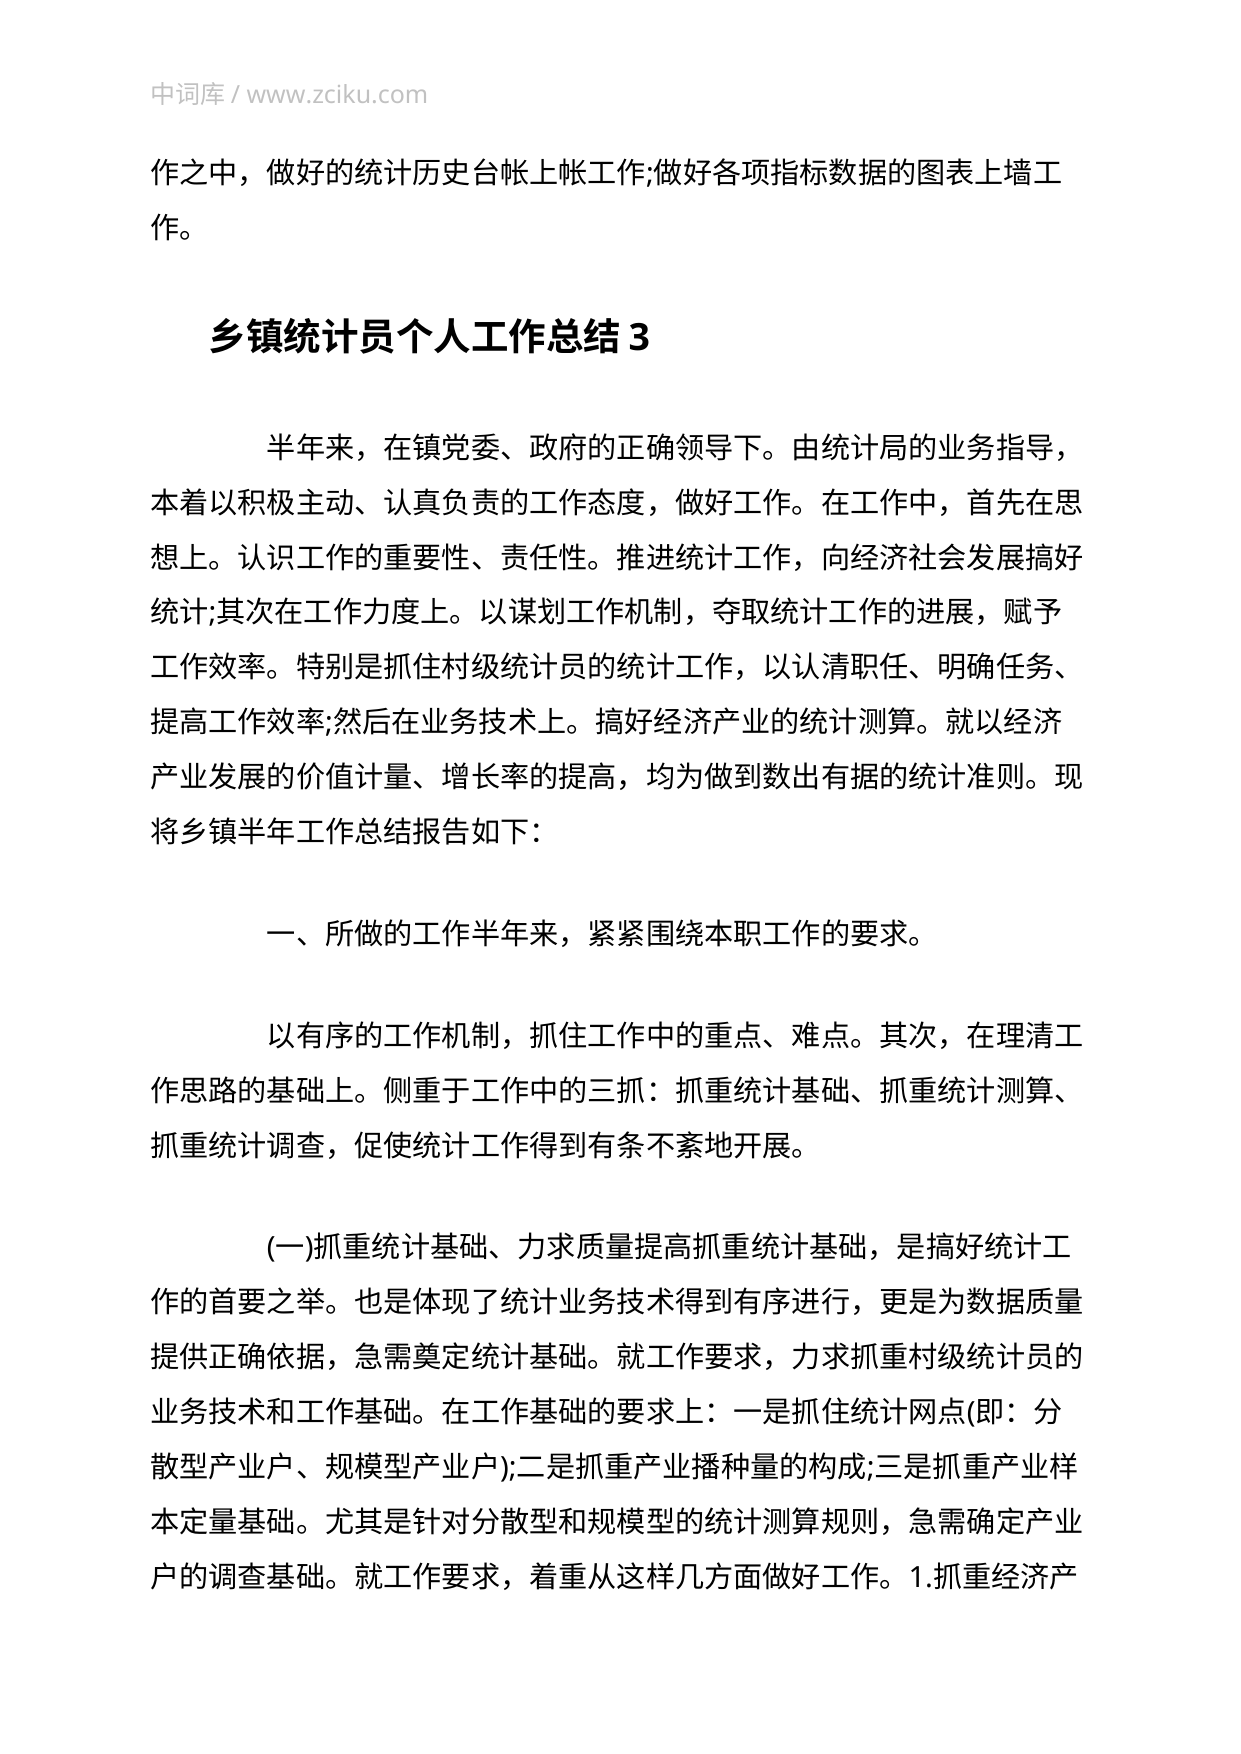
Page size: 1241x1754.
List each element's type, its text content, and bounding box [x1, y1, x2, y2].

text 以有序的工作机制，抓住工作中的重点、难点。其次，在理清工作思路的基础上。侧重于工作中的三抓：抓重统计基础、抓重统计测算、抓重统计调查，促使统计工作得到有条不紊地开展。 [150, 1012, 1090, 1164]
text 半年来，在镇党委、政府的正确领导下。由统计局的业务指导，本着以积极主动、认真负责的工作态度，做好工作。在工作中，首先在思想上。认识工作的重要性、责任性。推进统计工作，向经济社会发展搞好统计;其次在工作力度上。以谋划工作机制，夺取统计工作的进展，赋予工作效率。特别是抓住村级统计员的统计工作，以认清职任、明确任务、提高工作效率;然后在业务技术上。搞好经济产业的统计测算。就以经济产业发展的价值计量、增长率的提高，均为做到数出有据的统计准则。现将乡镇半年工作总结报告如下： [150, 424, 1090, 851]
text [150, 150, 1090, 247]
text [150, 1224, 1090, 1596]
text 一、所做的工作半年来，紧紧围绕本职工作的要求。 [150, 911, 1090, 953]
text 乡镇统计员个人工作总结3 [150, 307, 1090, 361]
